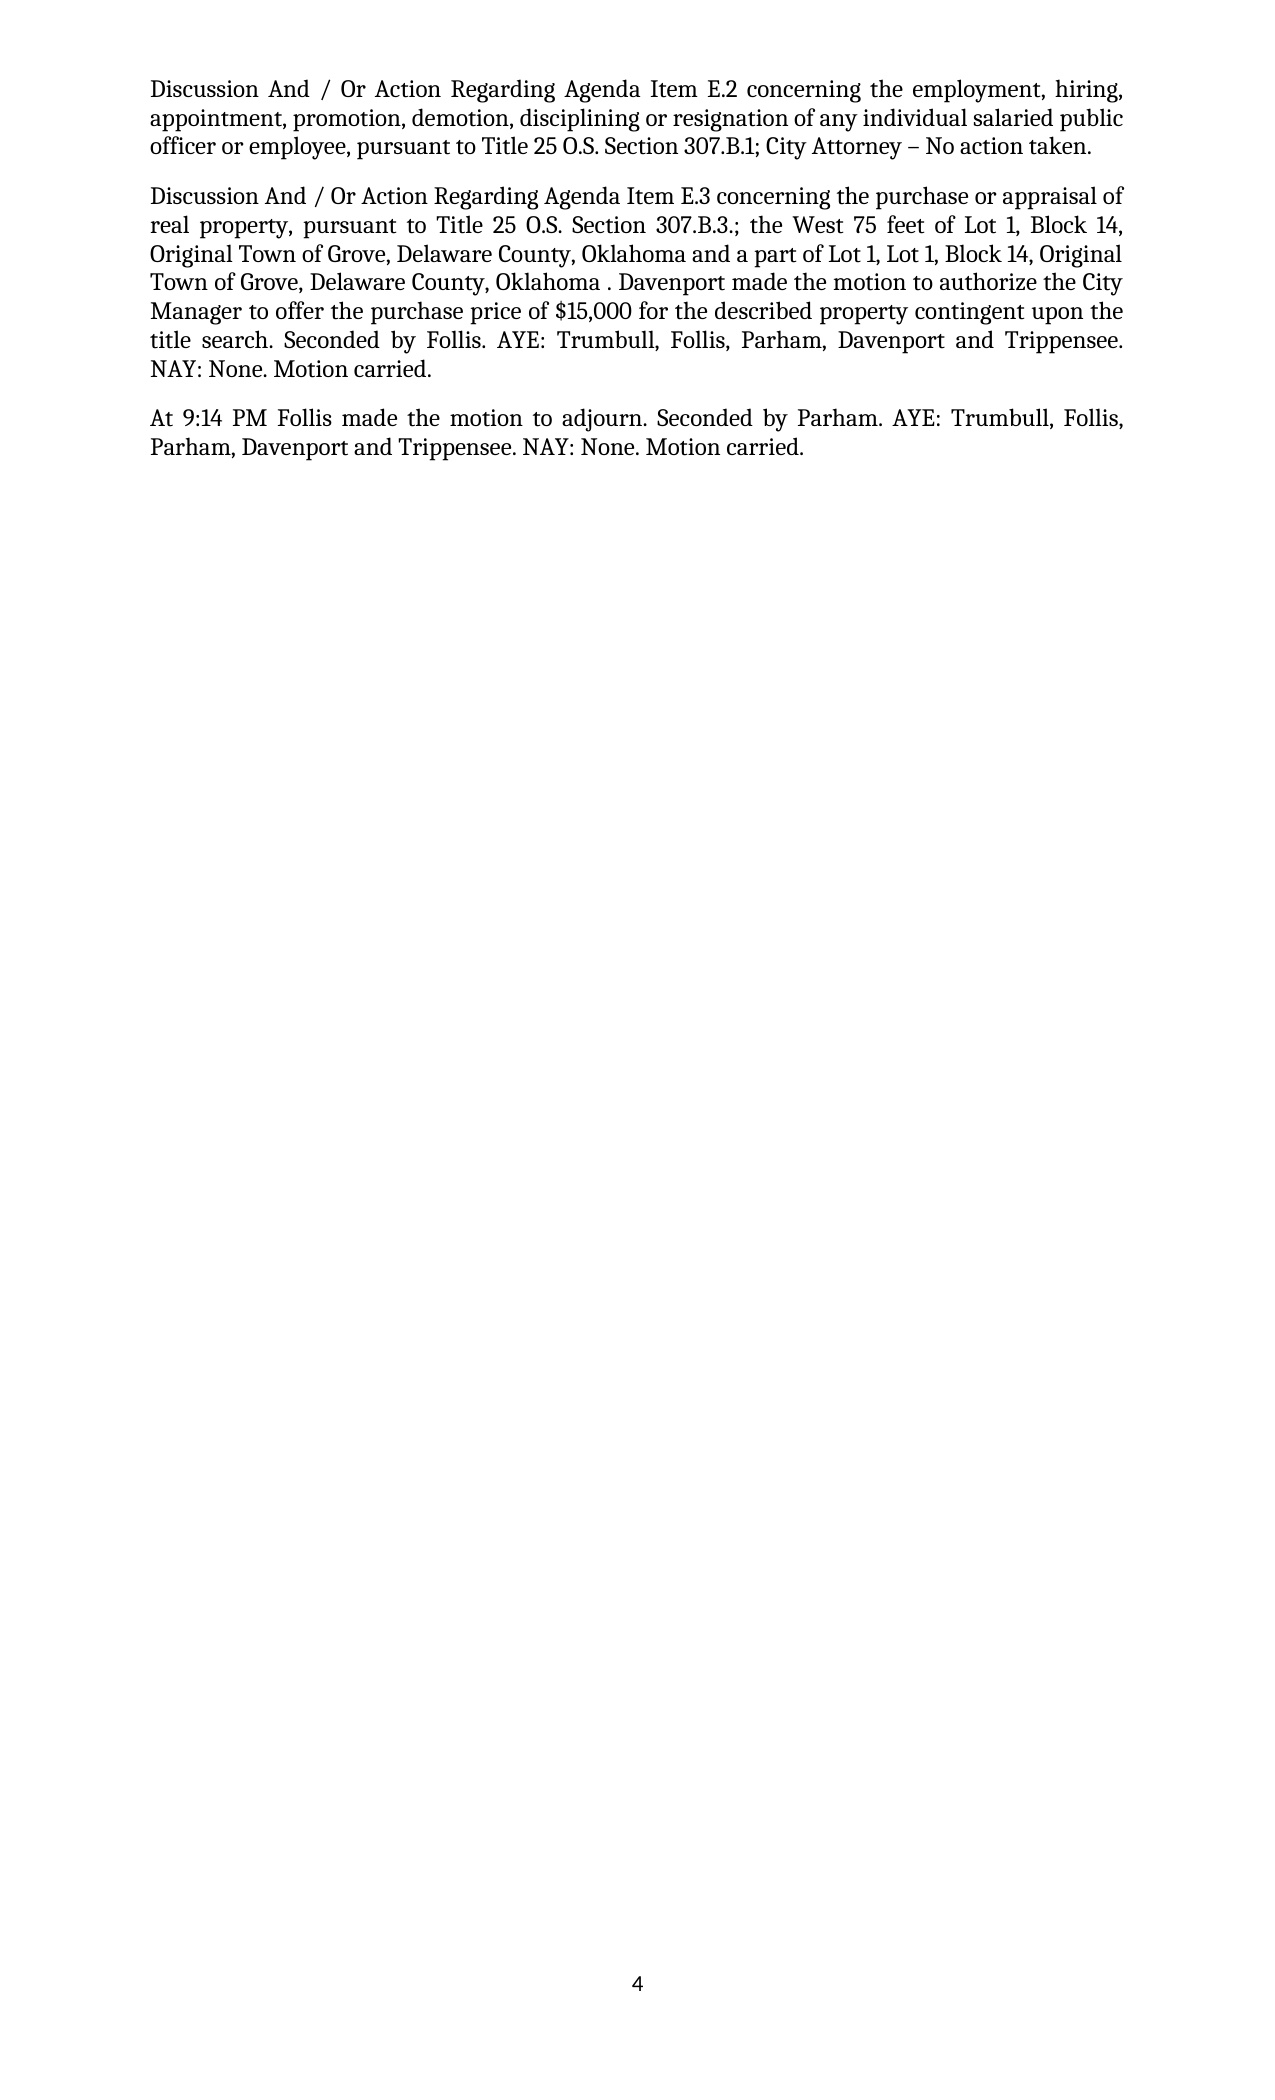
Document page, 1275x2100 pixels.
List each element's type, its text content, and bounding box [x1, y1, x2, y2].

text Discussion And / Or Action Regarding Agenda Item E.3 concerning the purchase or appraisal of real property, pursuant to Title 25 O.S. Section 307.B.3.; the West 75 feet of Lot 1, Block 14, Original Town of Grove, Delaware County, Oklahoma and a part of Lot 1, Lot 1, Block 14, Original Town of Grove, Delaware County, Oklahoma . Davenport made the motion to authorize the City Manager to offer the purchase price of $15,000 for the described property contingent upon the title search. Seconded by Follis. AYE: Trumbull, Follis, Parham, Davenport and Trippensee. NAY: None. Motion carried. [150, 182, 1125, 383]
text Discussion And / Or Action Regarding Agenda Item E.2 concerning the employment, hiring, appointment, promotion, demotion, disciplining or resignation of any individual salaried public officer or employee, pursuant to Title 25 O.S. Section 307.B.1; City Attorney – No action taken. [150, 75, 1125, 161]
text At 9:14 PM Follis made the motion to adjourn. Seconded by Parham. AYE: Trumbull, Follis, Parham, Davenport and Trippensee. NAY: None. Motion carried. [150, 404, 1125, 462]
